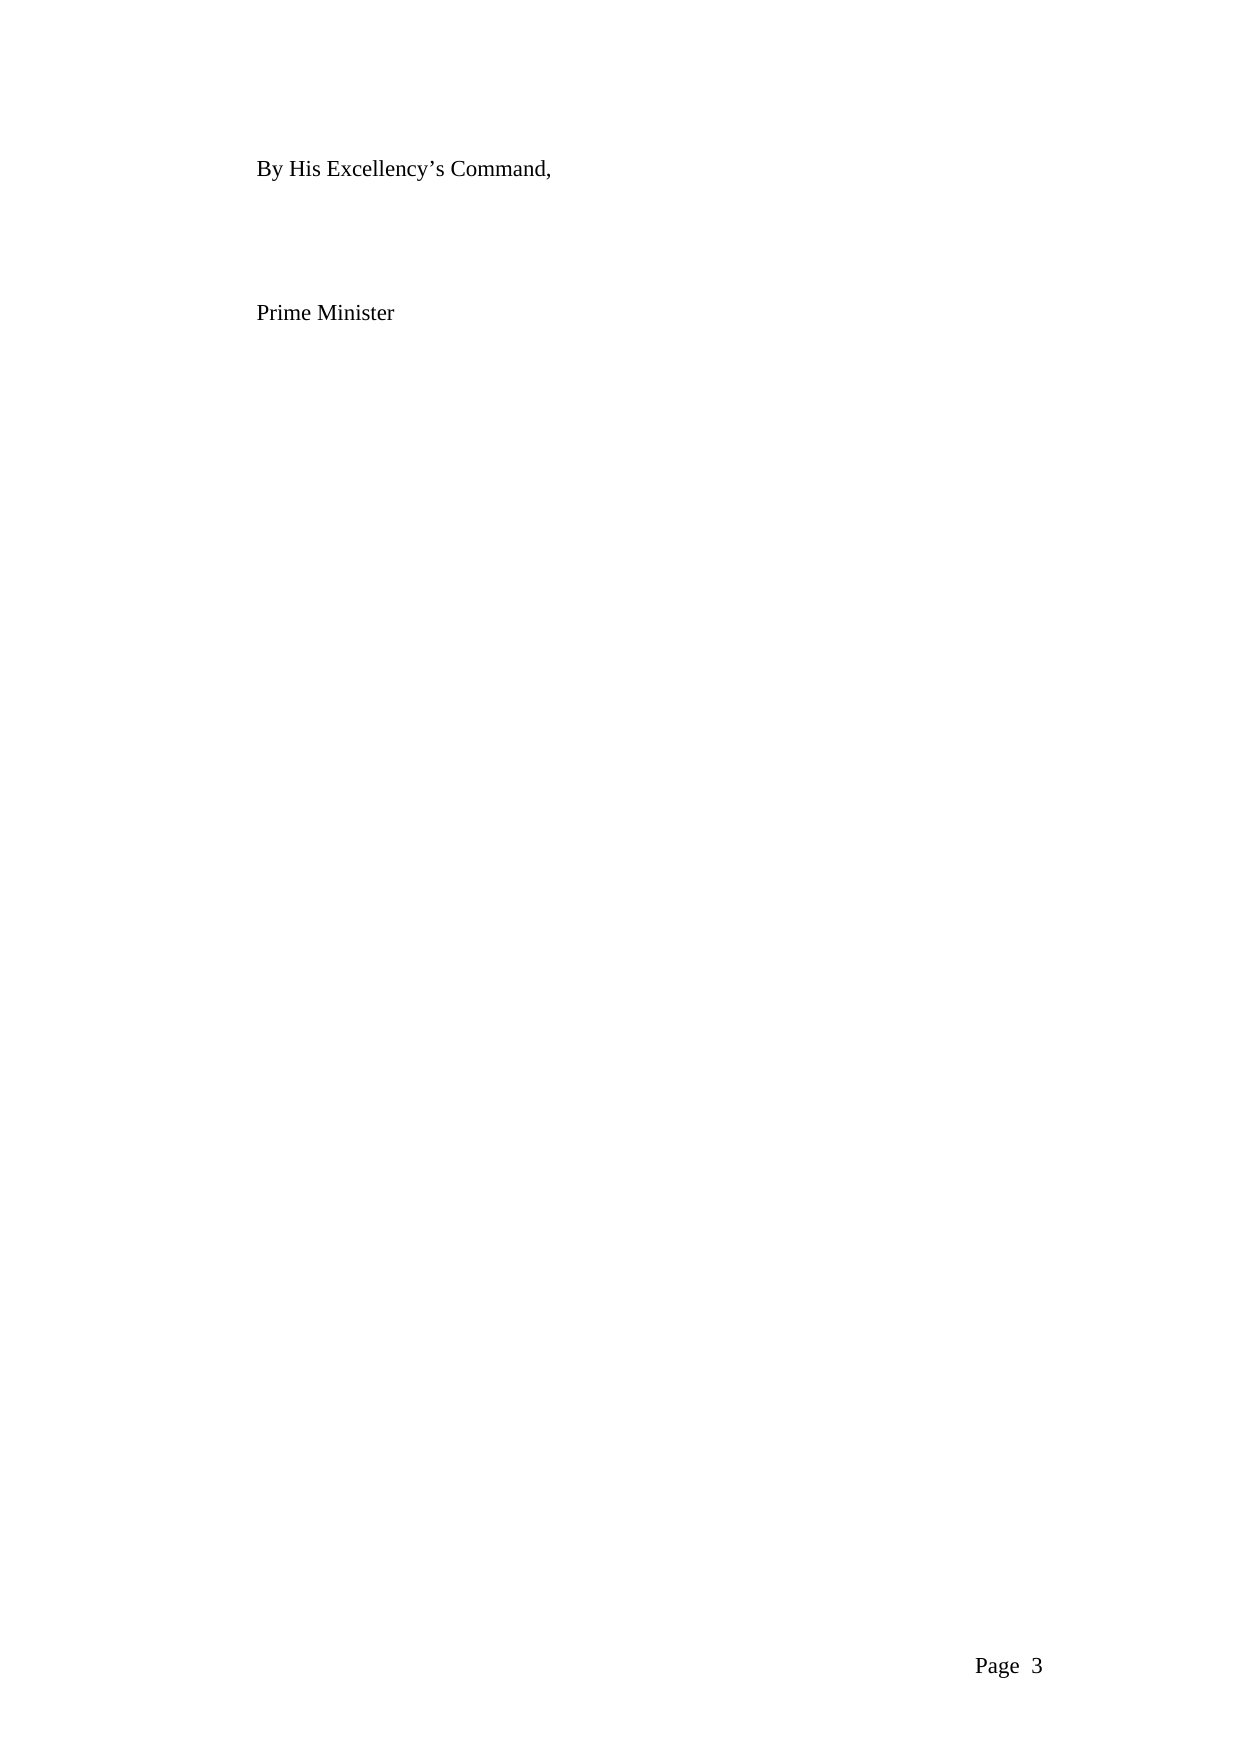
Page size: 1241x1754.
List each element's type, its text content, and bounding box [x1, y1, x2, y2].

text Prime Minister [256, 294, 984, 325]
text By His Excellency’s Command, [256, 150, 984, 181]
